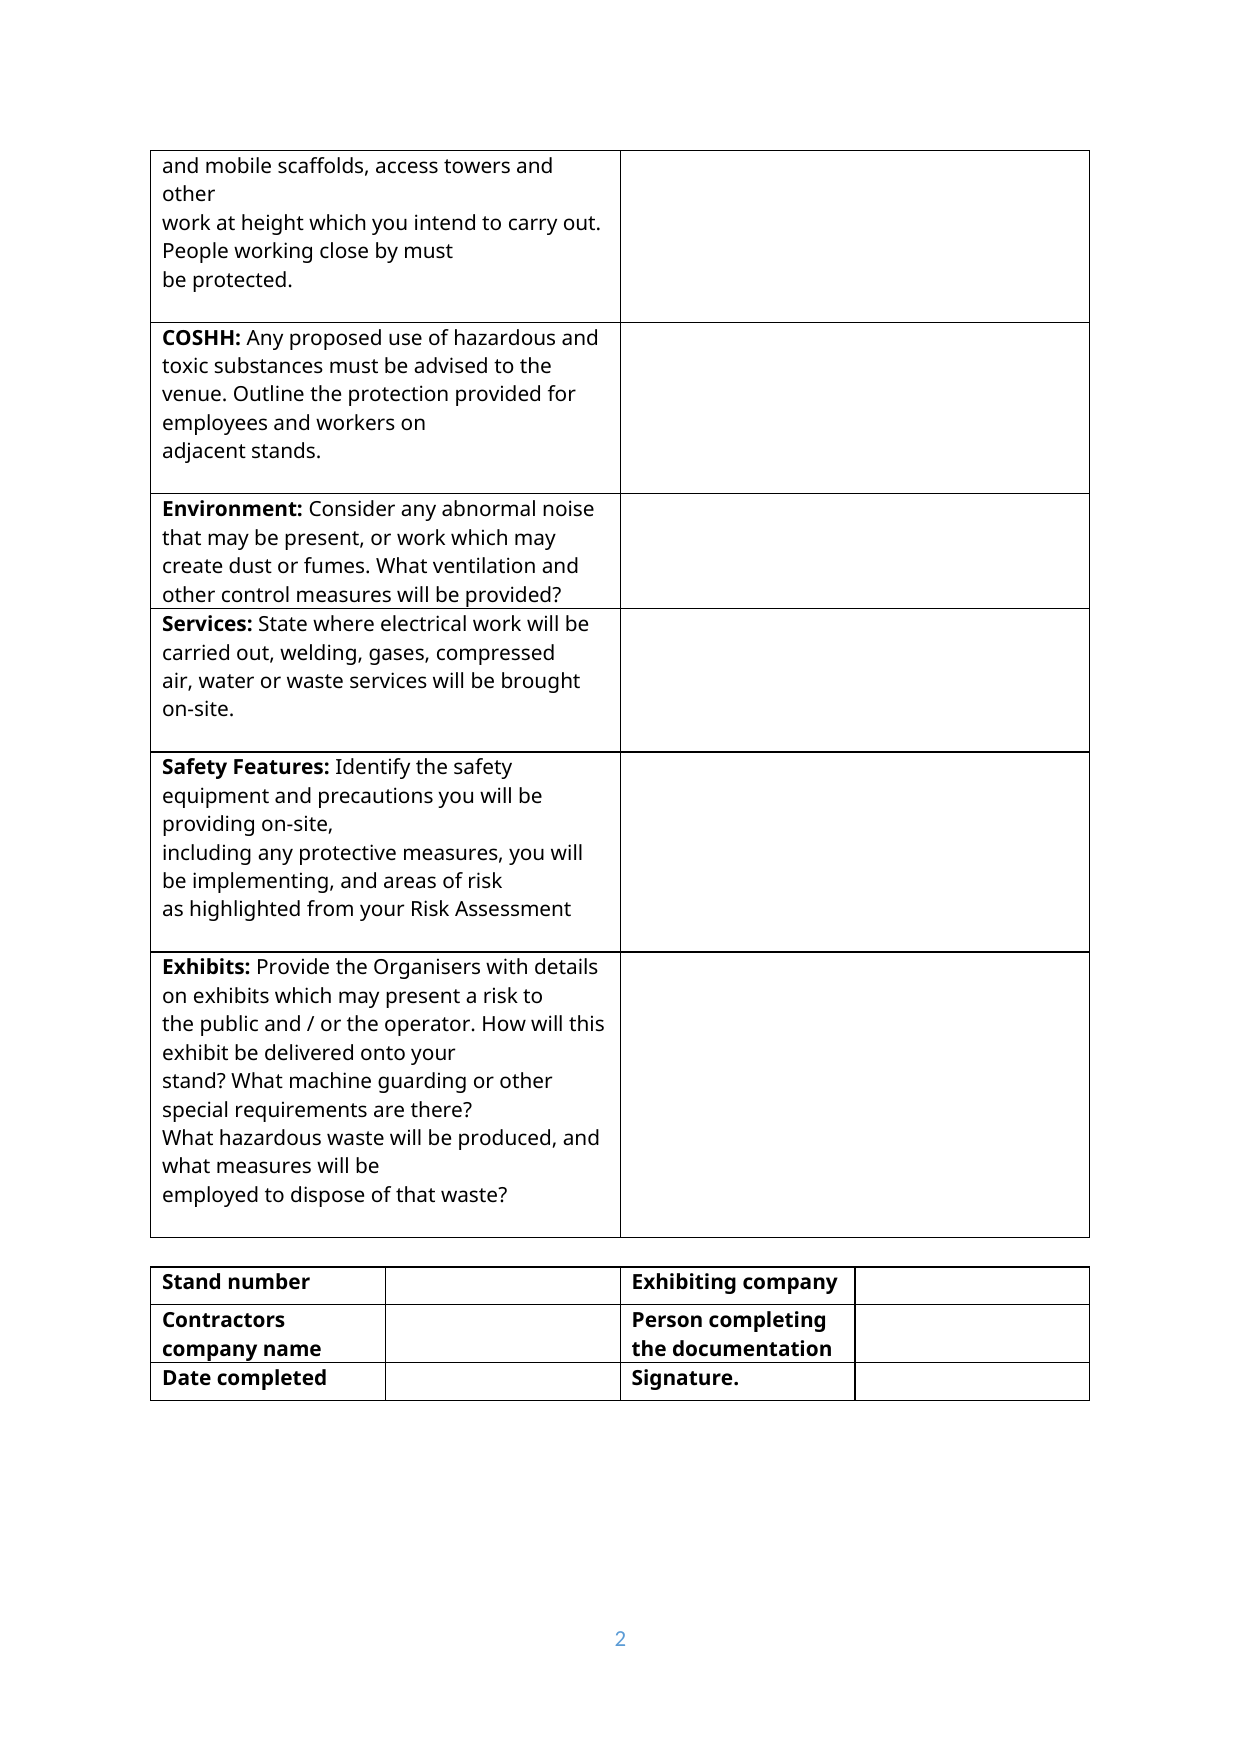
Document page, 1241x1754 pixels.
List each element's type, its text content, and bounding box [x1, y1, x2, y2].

table_cell [621, 151, 1089, 322]
table_cell [856, 1305, 1089, 1362]
table_cell Date completed [151, 1363, 385, 1400]
table_cell Signature. [621, 1363, 854, 1400]
table_header [386, 1268, 620, 1304]
table_cell [856, 1363, 1089, 1400]
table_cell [151, 151, 620, 322]
table_cell [621, 494, 1089, 608]
table_cell [621, 609, 1089, 751]
table_header Exhibiting company [621, 1268, 854, 1304]
table_cell [386, 1305, 620, 1362]
table_cell Services: State where electrical work will be carried out, welding, gases, compressed air, water or waste services will be brought on-site. [151, 609, 620, 751]
table_cell [621, 753, 1089, 951]
table_cell Environment: Consider any abnormal noise that may be present, or work which may create dust or fumes. What ventilation and other control measures will be provided? [151, 494, 620, 608]
table_cell COSHH: Any proposed use of hazardous and toxic substances must be advised to the venue. Outline the protection provided for employees and workers on adjacent stands. [151, 323, 620, 493]
table_header [856, 1268, 1089, 1304]
table_cell Person completing the documentation [621, 1305, 854, 1362]
table_cell Exhibits: Provide the Organisers with details on exhibits which may present a risk to the public and / or the operator. How will this exhibit be delivered onto your stand? What machine guarding or other special requirements are there? What hazardous waste will be produced, and what measures will be employed to dispose of that waste? [151, 953, 620, 1237]
table_cell [386, 1363, 620, 1400]
table_cell Safety Features: Identify the safety equipment and precautions you will be providing on-site, including any protective measures, you will be implementing, and areas of risk as highlighted from your Risk Assessment [151, 753, 620, 951]
table_cell [621, 323, 1089, 493]
table_header Stand number [151, 1268, 385, 1304]
table_cell [621, 953, 1089, 1237]
table_cell Contractors company name [151, 1305, 385, 1362]
